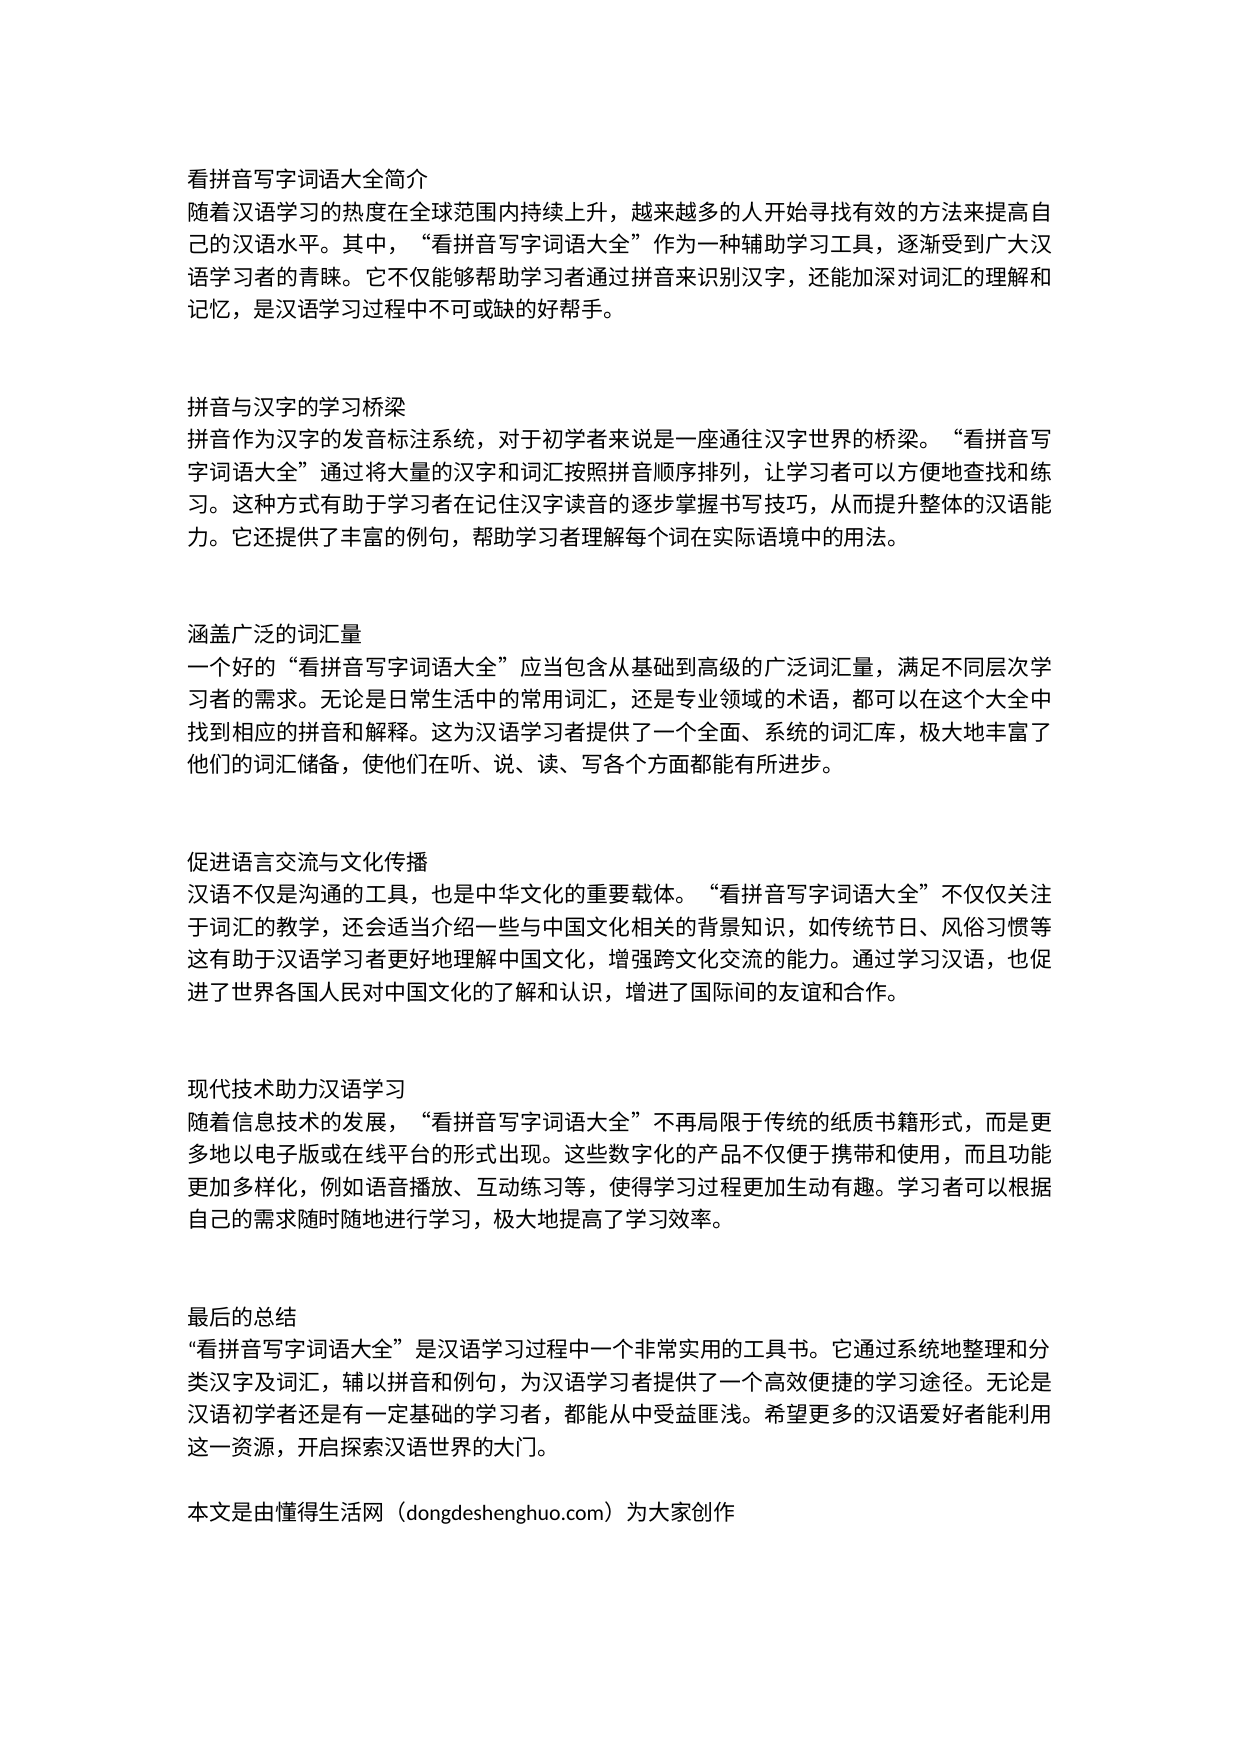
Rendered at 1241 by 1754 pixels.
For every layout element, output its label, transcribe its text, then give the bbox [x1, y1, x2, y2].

text “看拼音写字词语大全”是汉语学习过程中一个非常实用的工具书。它通过系统地整理和分类汉字及词汇，辅以拼音和例句，为汉语学习者提供了一个高效便捷的学习途径。无论是汉语初学者还是有一定基础的学习者，都能从中受益匪浅。希望更多的汉语爱好者能利用这一资源，开启探索汉语世界的大门。 [187, 1332, 1053, 1462]
text 随着汉语学习的热度在全球范围内持续上升，越来越多的人开始寻找有效的方法来提高自己的汉语水平。其中，“看拼音写字词语大全”作为一种辅助学习工具，逐渐受到广大汉语学习者的青睐。它不仅能够帮助学习者通过拼音来识别汉字，还能加深对词汇的理解和记忆，是汉语学习过程中不可或缺的好帮手。 [187, 194, 1053, 324]
text 本文是由懂得生活网（dongdeshenghuo.com）为大家创作 [187, 1494, 1053, 1527]
text 拼音与汉字的学习桥梁 [187, 389, 1053, 422]
text 看拼音写字词语大全简介 [187, 162, 1053, 194]
text 涵盖广泛的词汇量 [187, 617, 1053, 649]
text 现代技术助力汉语学习 [187, 1072, 1053, 1104]
text 拼音作为汉字的发音标注系统，对于初学者来说是一座通往汉字世界的桥梁。“看拼音写字词语大全”通过将大量的汉字和词汇按照拼音顺序排列，让学习者可以方便地查找和练习。这种方式有助于学习者在记住汉字读音的逐步掌握书写技巧，从而提升整体的汉语能力。它还提供了丰富的例句，帮助学习者理解每个词在实际语境中的用法。 [187, 422, 1053, 552]
text 最后的总结 [187, 1299, 1053, 1332]
text 促进语言交流与文化传播 [187, 844, 1053, 877]
text 汉语不仅是沟通的工具，也是中华文化的重要载体。“看拼音写字词语大全”不仅仅关注于词汇的教学，还会适当介绍一些与中国文化相关的背景知识，如传统节日、风俗习惯等。这有助于汉语学习者更好地理解中国文化，增强跨文化交流的能力。通过学习汉语，也促进了世界各国人民对中国文化的了解和认识，增进了国际间的友谊和合作。 [187, 877, 1053, 1007]
text 一个好的“看拼音写字词语大全”应当包含从基础到高级的广泛词汇量，满足不同层次学习者的需求。无论是日常生活中的常用词汇，还是专业领域的术语，都可以在这个大全中找到相应的拼音和解释。这为汉语学习者提供了一个全面、系统的词汇库，极大地丰富了他们的词汇储备，使他们在听、说、读、写各个方面都能有所进步。 [187, 649, 1053, 779]
text 随着信息技术的发展，“看拼音写字词语大全”不再局限于传统的纸质书籍形式，而是更多地以电子版或在线平台的形式出现。这些数字化的产品不仅便于携带和使用，而且功能更加多样化，例如语音播放、互动练习等，使得学习过程更加生动有趣。学习者可以根据自己的需求随时随地进行学习，极大地提高了学习效率。 [187, 1104, 1053, 1234]
